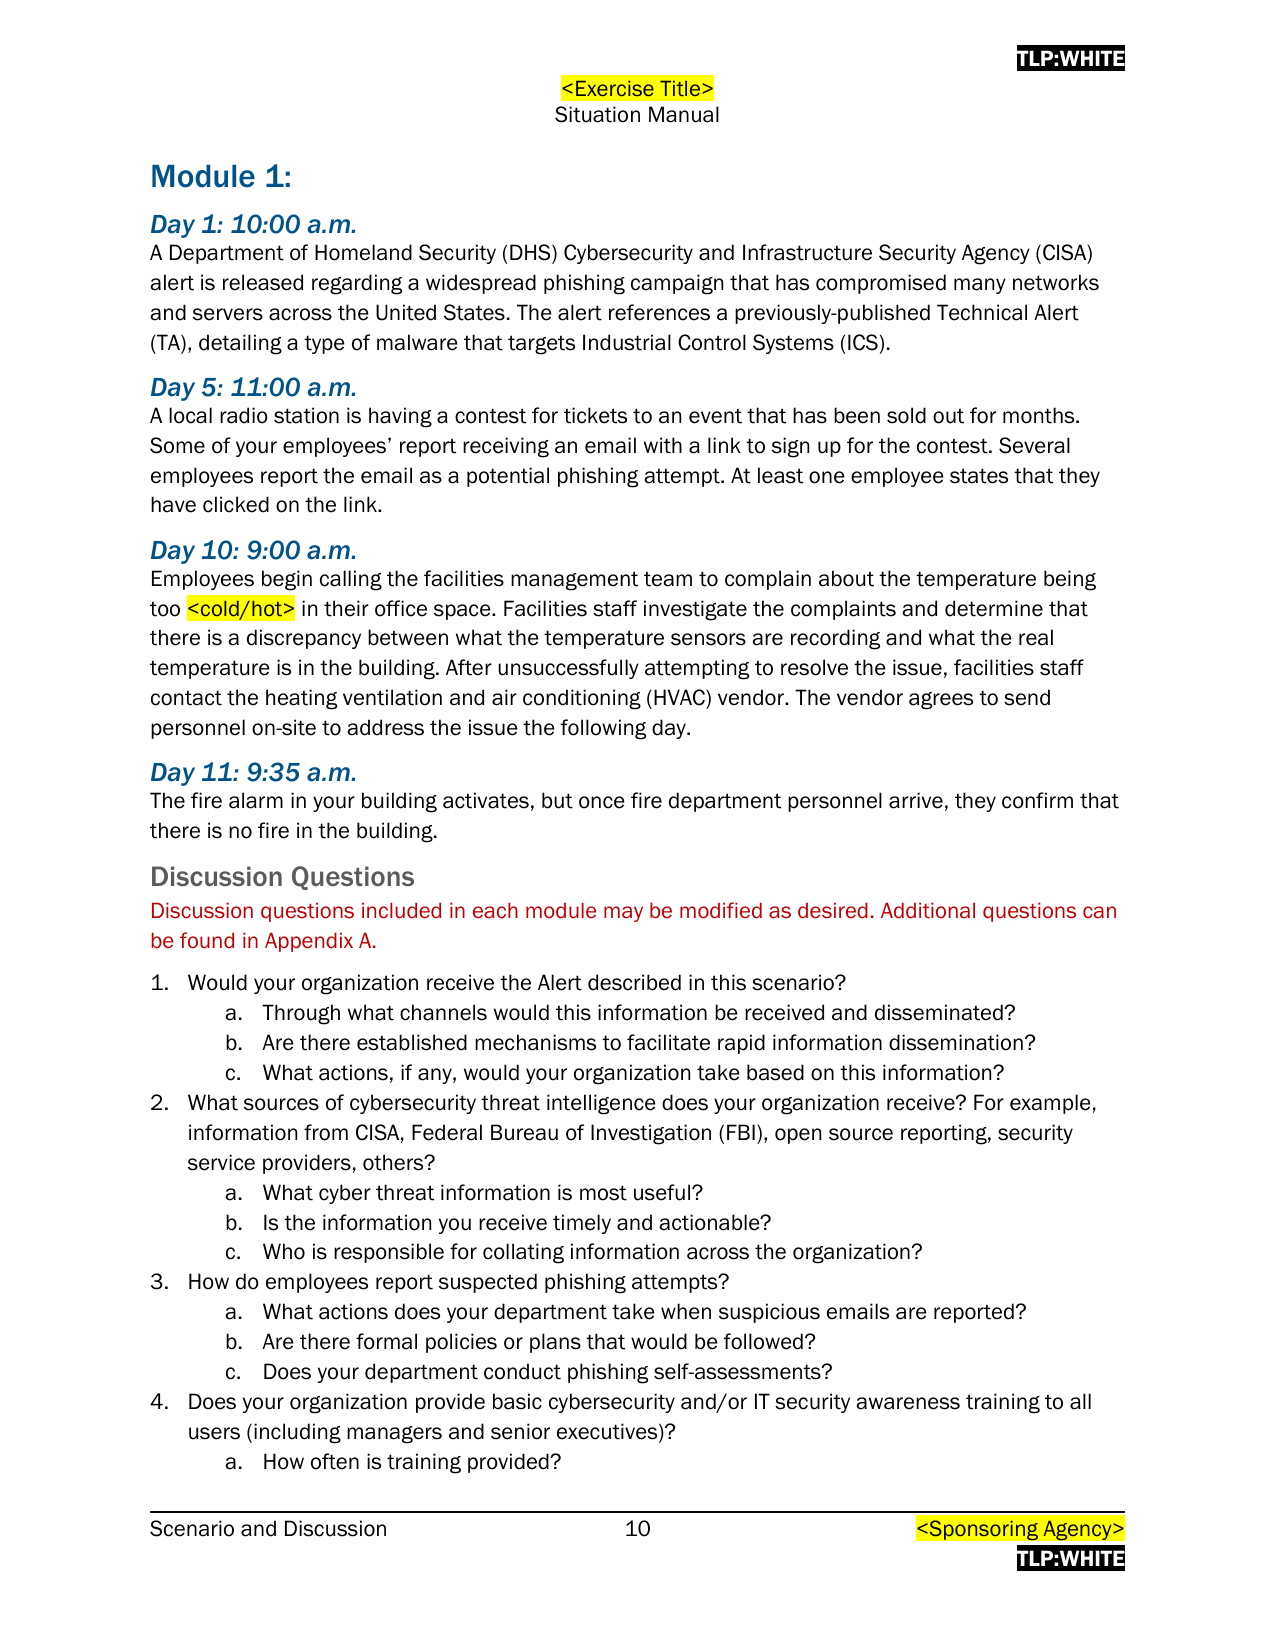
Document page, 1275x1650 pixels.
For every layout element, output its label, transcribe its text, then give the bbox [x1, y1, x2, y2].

text The fire alarm in your building activates, but once fire department personnel arrive, they confirm that there is no fire in the building. [150, 788, 1125, 843]
list What sources of cybersecurity threat intelligence does your organization receive? For example, information from CISA, Federal Bureau of Investigation (FBI), open source reporting, security service providers, others? [150, 1089, 1125, 1175]
list How do employees report suspected phishing attempts? [150, 1269, 1125, 1295]
list Is the information you receive timely and actionable? [225, 1209, 1125, 1235]
list Through what channels would this information be received and disseminated? [225, 999, 1125, 1026]
text Employees begin calling the facilities management team to complain about the temperature being too <cold/hot> in their office space. Facilities staff investigate the complaints and determine that there is a discrepancy between what the temperature sensors are recording and what the real temperature is in the building. After unsuccessfully attempting to resolve the issue, facilities staff contact the heating ventilation and air conditioning (HVAC) vendor. The vendor agrees to send personnel on-site to address the issue the following day. [150, 565, 1125, 741]
list Are there established mechanisms to facilitate rapid information dissemination? [225, 1029, 1125, 1056]
list Are there formal policies or plans that would be followed? [225, 1328, 1125, 1354]
list Would your organization receive the Alert described in this scenario? [150, 970, 1125, 996]
text A local radio station is having a contest for tickets to an event that has been sold out for months. Some of your employees’ report receiving an email with a link to sign up for the contest. Several employees report the email as a potential phishing attempt. At least one employee states that they have clicked on the link. [150, 402, 1125, 518]
subtitle Day 5: 11:00 a.m. [150, 371, 1125, 402]
subtitle Day 1: 10:00 a.m. [150, 209, 1125, 239]
list What actions, if any, would your organization take based on this information? [225, 1059, 1125, 1085]
list How often is training provided? [225, 1448, 1125, 1474]
list Does your department conduct phishing self-assessments? [225, 1358, 1125, 1384]
subtitle Module 1: [150, 157, 1125, 195]
text A Department of Homeland Security (DHS) Cybersecurity and Infrastructure Security Agency (CISA) alert is released regarding a widespread phishing campaign that has compromised many networks and servers across the United States. The alert references a previously-published Technical Alert (TA), detailing a type of malware that targets Industrial Control Systems (ICS). [150, 239, 1125, 355]
subtitle Day 11: 9:35 a.m. [150, 757, 1125, 788]
list What cyber threat information is most useful? [225, 1179, 1125, 1205]
text Discussion questions included in each module may be modified as desired. Additional questions can be found in Appendix A. [150, 897, 1125, 953]
list Who is responsible for collating information across the organization? [225, 1239, 1125, 1265]
list Does your organization provide basic cybersecurity and/or IT security awareness training to all users (including managers and senior executives)? [150, 1388, 1125, 1444]
subtitle Day 10: 9:00 a.m. [150, 534, 1125, 565]
subtitle Discussion Questions [150, 860, 1125, 893]
list What actions does your department take when suspicious emails are reported? [225, 1298, 1125, 1324]
